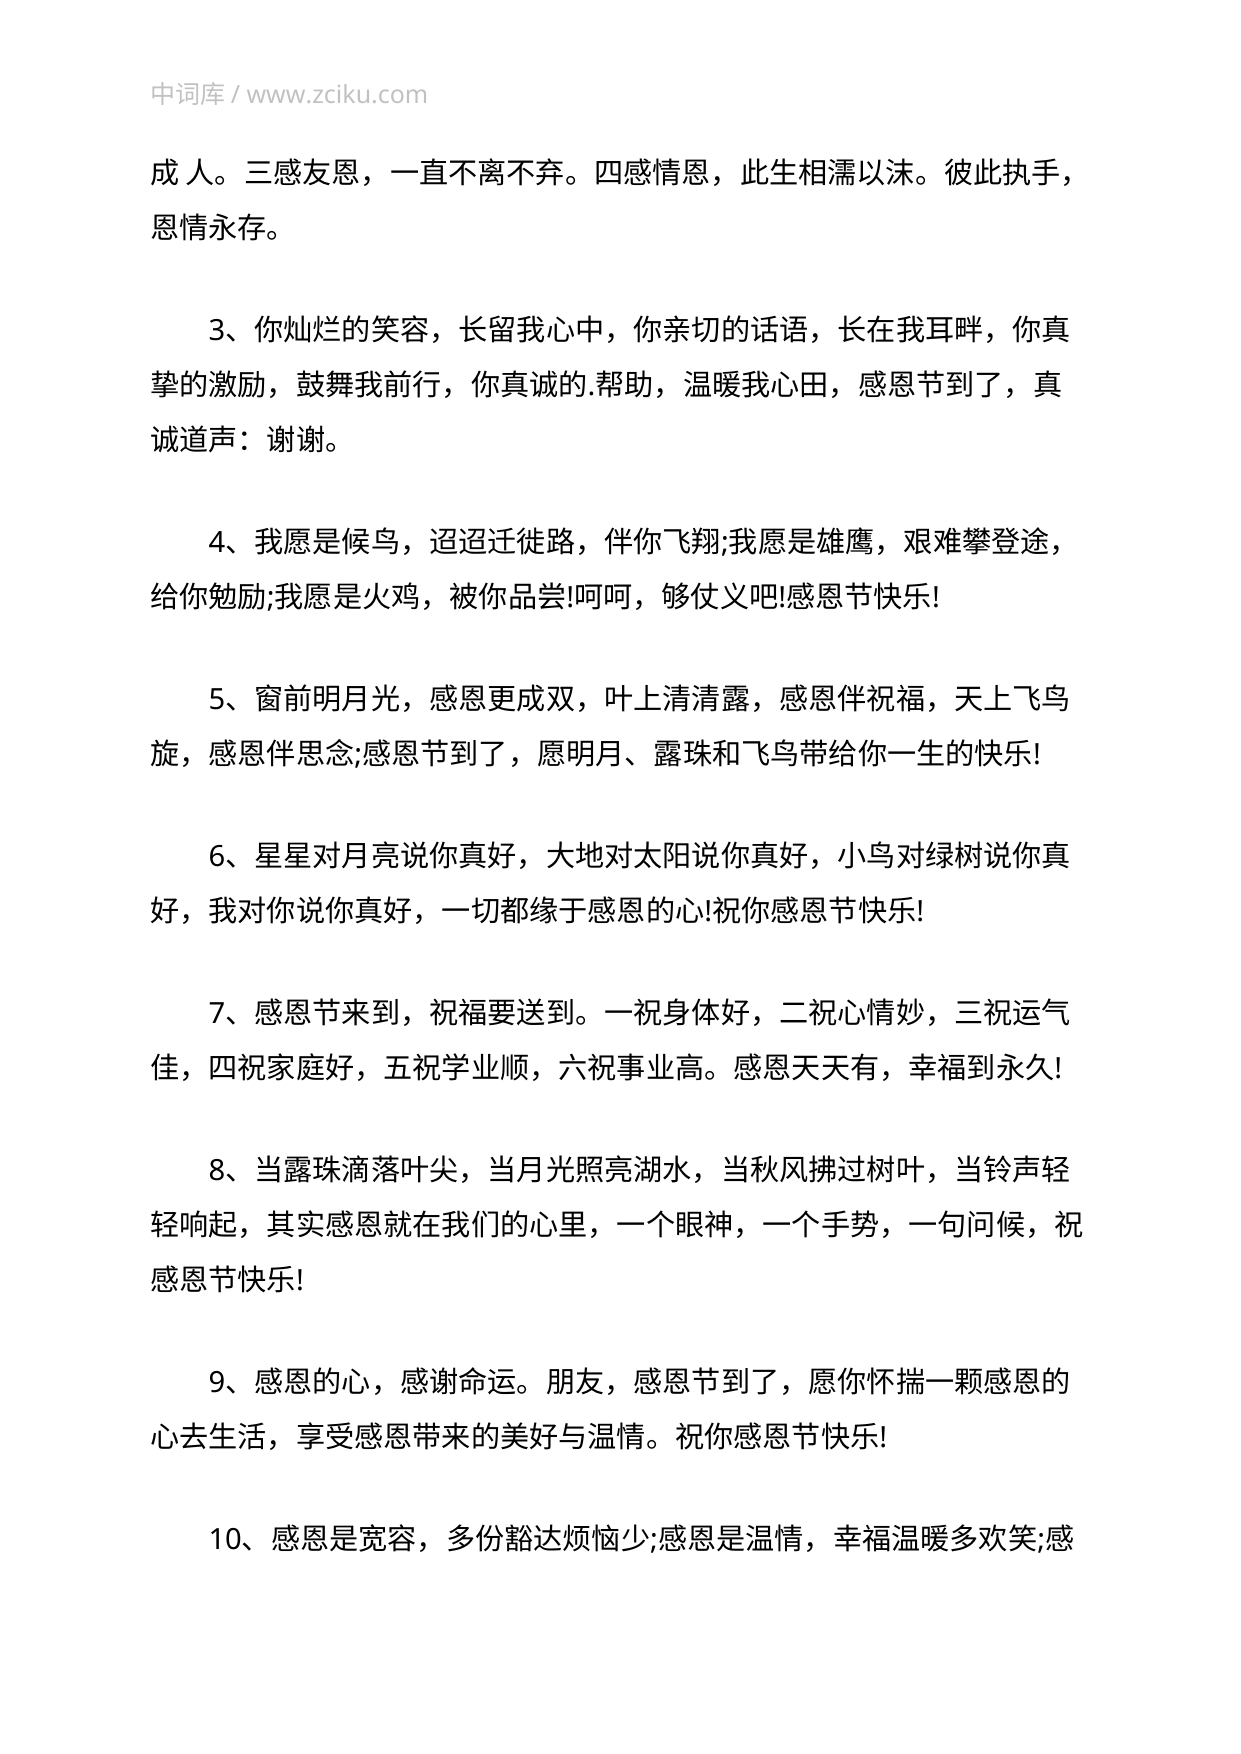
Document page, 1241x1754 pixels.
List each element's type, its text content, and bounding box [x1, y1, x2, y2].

text 5、窗前明月光，感恩更成双，叶上清清露，感恩伴祝福，天上飞鸟旋，感恩伴思念;感恩节到了，愿明月、露珠和飞鸟带给你一生的快乐! [150, 675, 1090, 773]
text 8、当露珠滴落叶尖，当月光照亮湖水，当秋风拂过树叶，当铃声轻轻响起，其实感恩就在我们的心里，一个眼神，一个手势，一句问候，祝感恩节快乐! [150, 1146, 1090, 1299]
text 6、星星对月亮说你真好，大地对太阳说你真好，小鸟对绿树说你真好，我对你说你真好，一切都缘于感恩的心!祝你感恩节快乐! [150, 832, 1090, 930]
text 7、感恩节来到，祝福要送到。一祝身体好，二祝心情妙，三祝运气佳，四祝家庭好，五祝学业顺，六祝事业高。感恩天天有，幸福到永久! [150, 989, 1090, 1087]
text 4、我愿是候鸟，迢迢迁徙路，伴你飞翔;我愿是雄鹰，艰难攀登途，给你勉励;我愿是火鸡，被你品尝!呵呵，够仗义吧!感恩节快乐! [150, 518, 1090, 616]
text 9、感恩的心，感谢命运。朋友，感恩节到了，愿你怀揣一颗感恩的心去生活，享受感恩带来的美好与温情。祝你感恩节快乐! [150, 1358, 1090, 1456]
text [150, 150, 1090, 247]
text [150, 1515, 1090, 1558]
text 3、你灿烂的笑容，长留我心中，你亲切的话语，长在我耳畔，你真挚的激励，鼓舞我前行，你真诚的.帮助，温暖我心田，感恩节到了，真诚道声：谢谢。 [150, 307, 1090, 459]
